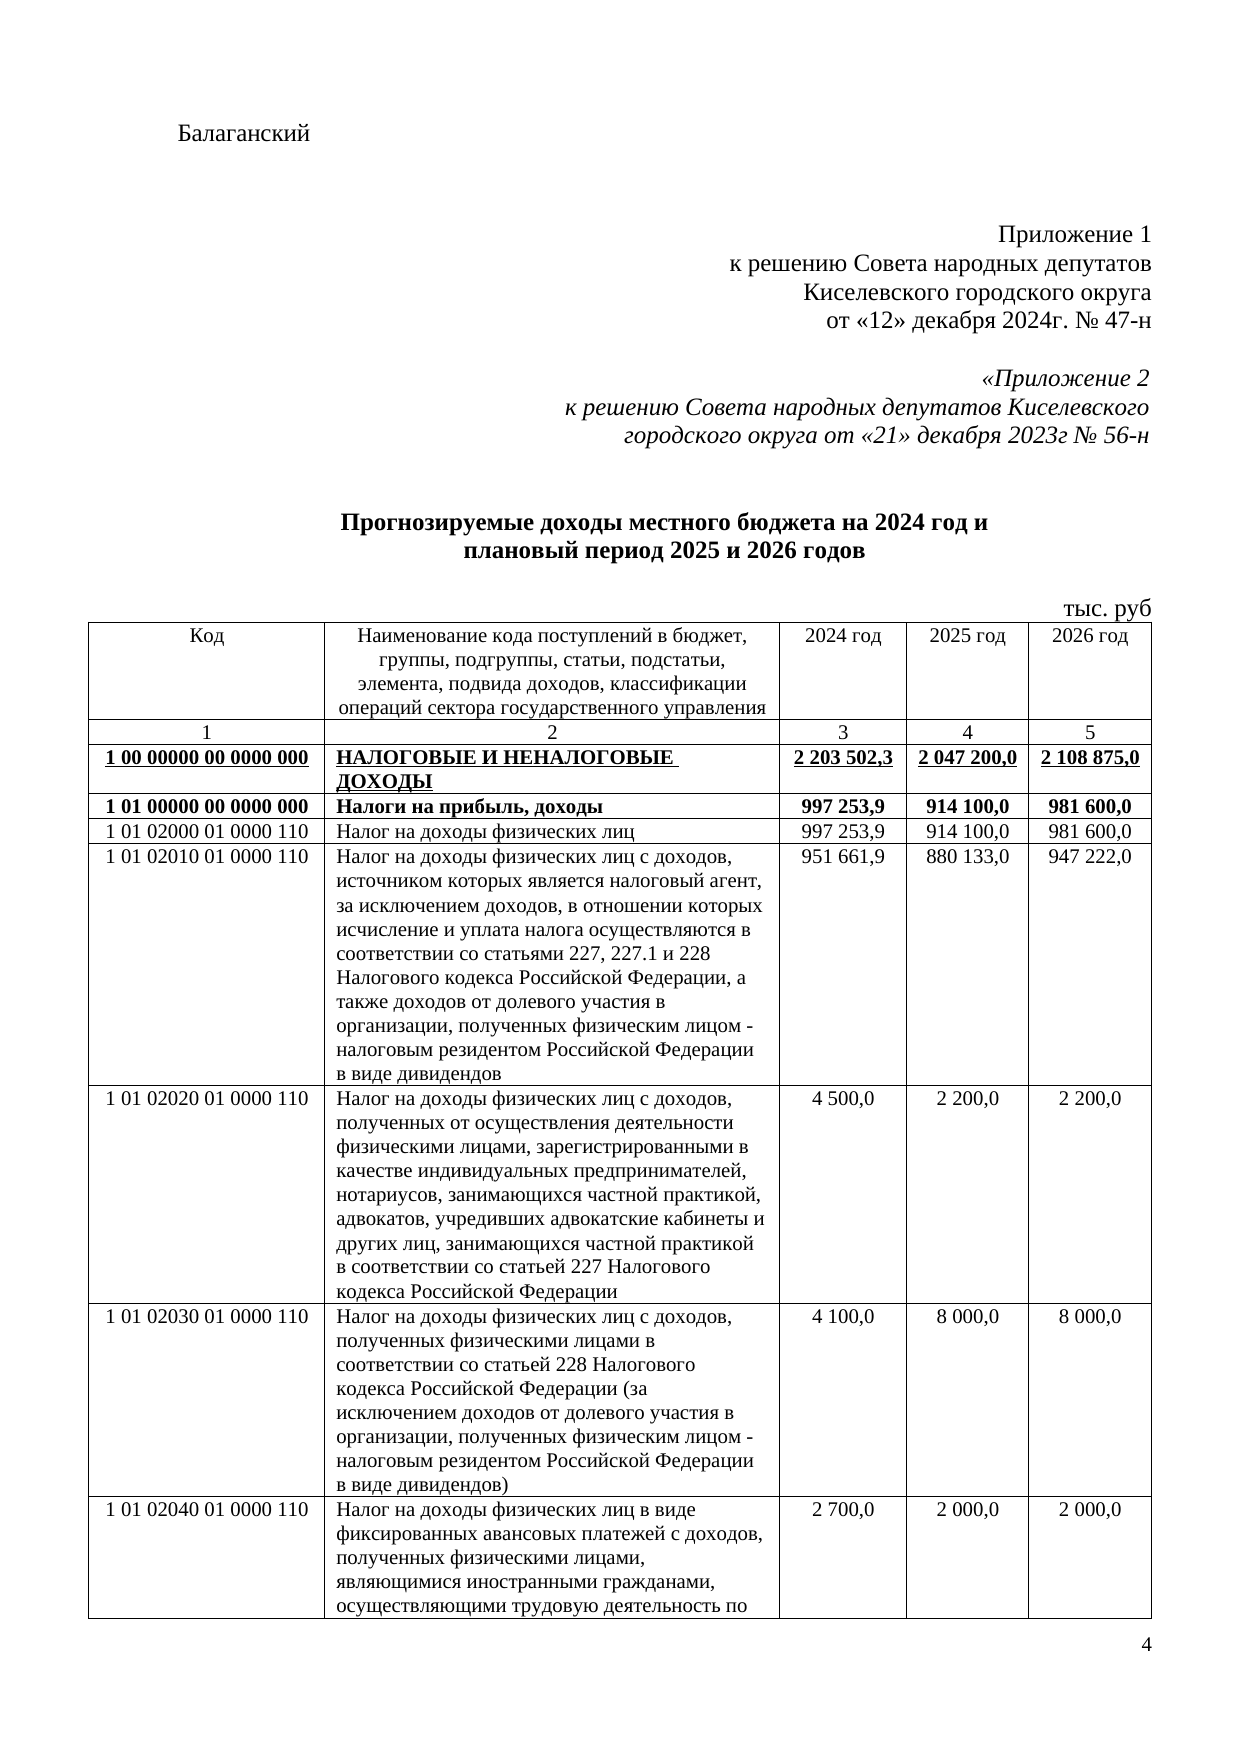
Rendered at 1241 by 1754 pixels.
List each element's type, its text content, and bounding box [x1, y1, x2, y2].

table_cell 1 01 02010 01 0000 110 [89, 844, 324, 1085]
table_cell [89, 1497, 324, 1617]
table_cell 1 01 02000 01 0000 110 [89, 819, 324, 843]
text Приложение 1 [177, 219, 1152, 248]
table_cell 2 203 502,3 [780, 745, 906, 793]
table_header Код [89, 623, 324, 719]
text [177, 118, 1152, 147]
table_cell 1 01 02030 01 0000 110 [89, 1304, 324, 1496]
table_header 2025 год [907, 623, 1028, 719]
text от «12» декабря 2024г. № 47-н [177, 305, 1152, 334]
table_cell 981 600,0 [1029, 819, 1151, 843]
table_cell 5 [1029, 720, 1151, 744]
table_cell 1 01 02020 01 0000 110 [89, 1086, 324, 1303]
table_cell 2 000,0 [1029, 1497, 1151, 1617]
table_cell 2 700,0 [780, 1497, 906, 1617]
table_cell 4 100,0 [780, 1304, 906, 1496]
table_cell Налог на доходы физических лиц с доходов, полученных физическими лицами в соответствии со статьей 228 Налогового кодекса Российской Федерации (за исключением доходов от долевого участия в организации, полученных физическим лицом - налоговым резидентом Российской Федерации в виде дивидендов) [325, 1304, 779, 1496]
table_header 2024 год [780, 623, 906, 719]
table_cell Налог на доходы физических лиц с доходов, источником которых является налоговый агент, за исключением доходов, в отношении которых исчисление и уплата налога осуществляются в соответствии со статьями 227, 227.1 и 228 Налогового кодекса Российской Федерации, а также доходов от долевого участия в организации, полученных физическим лицом - налоговым резидентом Российской Федерации в виде дивидендов [325, 844, 779, 1085]
table_cell 4 500,0 [780, 1086, 906, 1303]
text к решению Совета народных депутатов [177, 248, 1152, 277]
table_cell 2 047 200,0 [907, 745, 1028, 793]
table_cell 947 222,0 [1029, 844, 1151, 1085]
table_cell 8 000,0 [907, 1304, 1028, 1496]
table_cell 880 133,0 [907, 844, 1028, 1085]
table_cell 914 100,0 [907, 819, 1028, 843]
table_cell 1 01 00000 00 0000 000 [89, 794, 324, 818]
table_cell 4 [907, 720, 1028, 744]
table_cell Налог на доходы физических лиц с доходов, полученных от осуществления деятельности физическими лицами, зарегистрированными в качестве индивидуальных предпринимателей, нотариусов, занимающихся частной практикой, адвокатов, учредивших адвокатские кабинеты и других лиц, занимающихся частной практикой в соответствии со статьей 227 Налогового кодекса Российской Федерации [325, 1086, 779, 1303]
table_cell 997 253,9 [780, 819, 906, 843]
table_cell 3 [780, 720, 906, 744]
text городского округа от «21» декабря 2023г № 56-н [177, 420, 1152, 449]
text к решению Совета народных депутатов Киселевского [177, 392, 1152, 420]
table_cell 2 000,0 [907, 1497, 1028, 1617]
table_cell 8 000,0 [1029, 1304, 1151, 1496]
table_cell 1 00 00000 00 0000 000 [89, 745, 324, 793]
table_cell Налог на доходы физических лиц [325, 819, 779, 843]
text тыс. руб [177, 593, 1152, 622]
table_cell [325, 1497, 779, 1617]
table_cell 914 100,0 [907, 794, 1028, 818]
text Прогнозируемые доходы местного бюджета на 2024 год и [177, 507, 1152, 535]
text Киселевского городского округа [177, 277, 1152, 305]
text «Приложение 2 [177, 363, 1152, 392]
text плановый период 2025 и 2026 годов [177, 535, 1152, 564]
table_cell 2 108 875,0 [1029, 745, 1151, 793]
table_cell 2 200,0 [1029, 1086, 1151, 1303]
table_header Наименование кода поступлений в бюджет, группы, подгруппы, статьи, подстатьи, элемента, подвида доходов, классификации операций сектора государственного управления [325, 623, 779, 719]
table_cell 1 [89, 720, 324, 744]
table_cell 2 [325, 720, 779, 744]
table_cell 951 661,9 [780, 844, 906, 1085]
table_cell Налоги на прибыль, доходы [325, 794, 779, 818]
table_cell 997 253,9 [780, 794, 906, 818]
table_cell НАЛОГОВЫЕ И НЕНАЛОГОВЫЕ ДОХОДЫ [325, 745, 779, 793]
table_cell 981 600,0 [1029, 794, 1151, 818]
table_header 2026 год [1029, 623, 1151, 719]
table_cell 2 200,0 [907, 1086, 1028, 1303]
